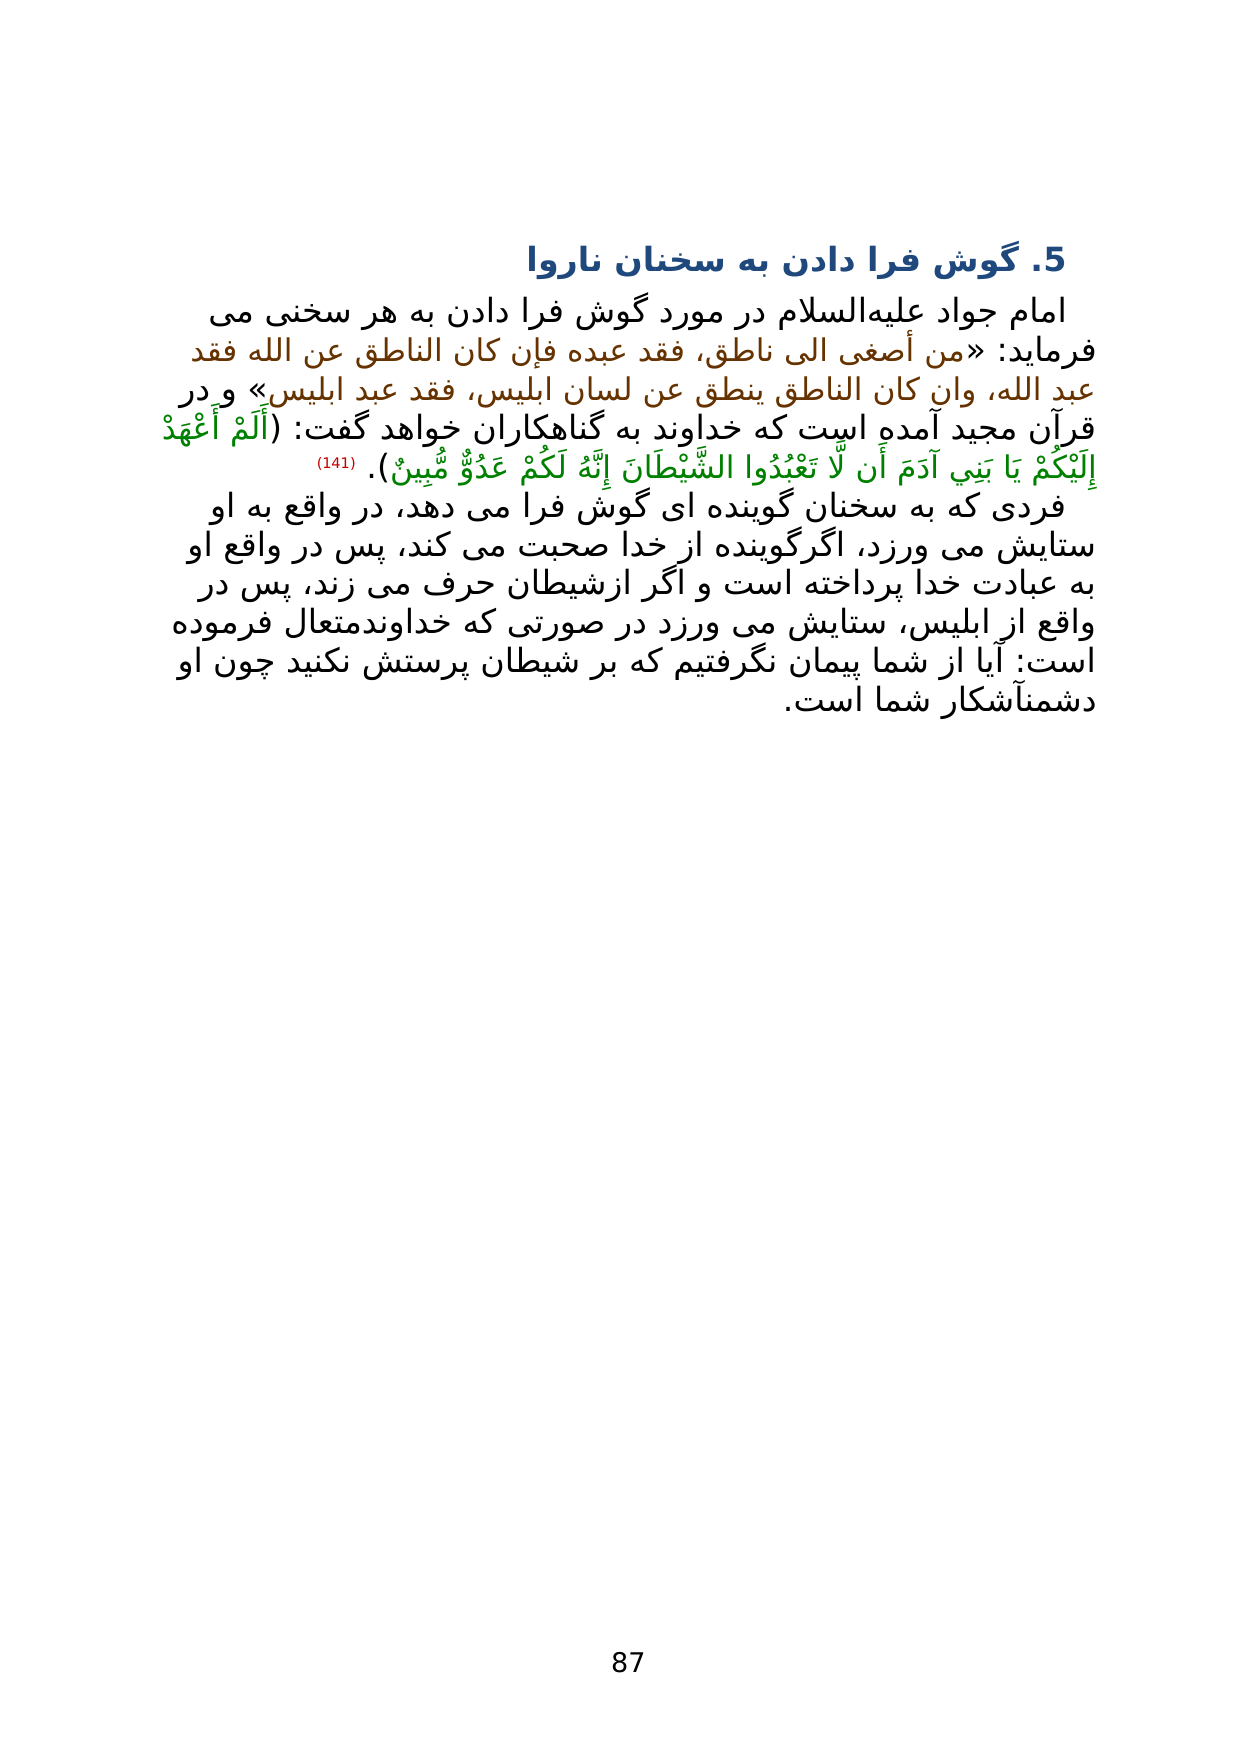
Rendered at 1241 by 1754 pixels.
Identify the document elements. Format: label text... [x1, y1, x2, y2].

text امام جواد عليه‌السلام‌ در مورد گوش فرا دادن به هر سخنی می فرمايد: «من أصغی الی ناطق، فقد عبده فإن كان الناطق عن الله فقد عبد الله، وان كان الناطق ينطق عن لسان ابليس، فقد عبد ابليس» و در قرآن مجيد آمده است كه خداوند به گناهكاران خواهد گفت: (أَلَمْ أَعْهَدْ إِلَيْكُمْ يَا بَنِي آدَمَ أَن لَّا تَعْبُدُوا الشَّيْطَانَ إِنَّهُ لَكُمْ عَدُوٌّ مُّبِينٌ). (141) [159, 292, 1097, 486]
subtitle 5. گوش فرا دادن به سخنان ناروا [159, 241, 1097, 279]
text فردی كه به سخنان گوينده ای گوش فرا می دهد، در واقع به او ستايش می ورزد، اگرگوينده از خدا صحبت می كند، پس در واقع او به عبادت خدا پرداخته است و اگر ازشيطان حرف می زند، پس در واقع از ابليس، ستايش می ورزد در صورتی كه خداوندمتعال فرموده است: آيا از شما پيمان نگرفتيم كه بر شيطان پرستش نكنيد چون او دشمنآشكار شما است. [159, 486, 1097, 719]
